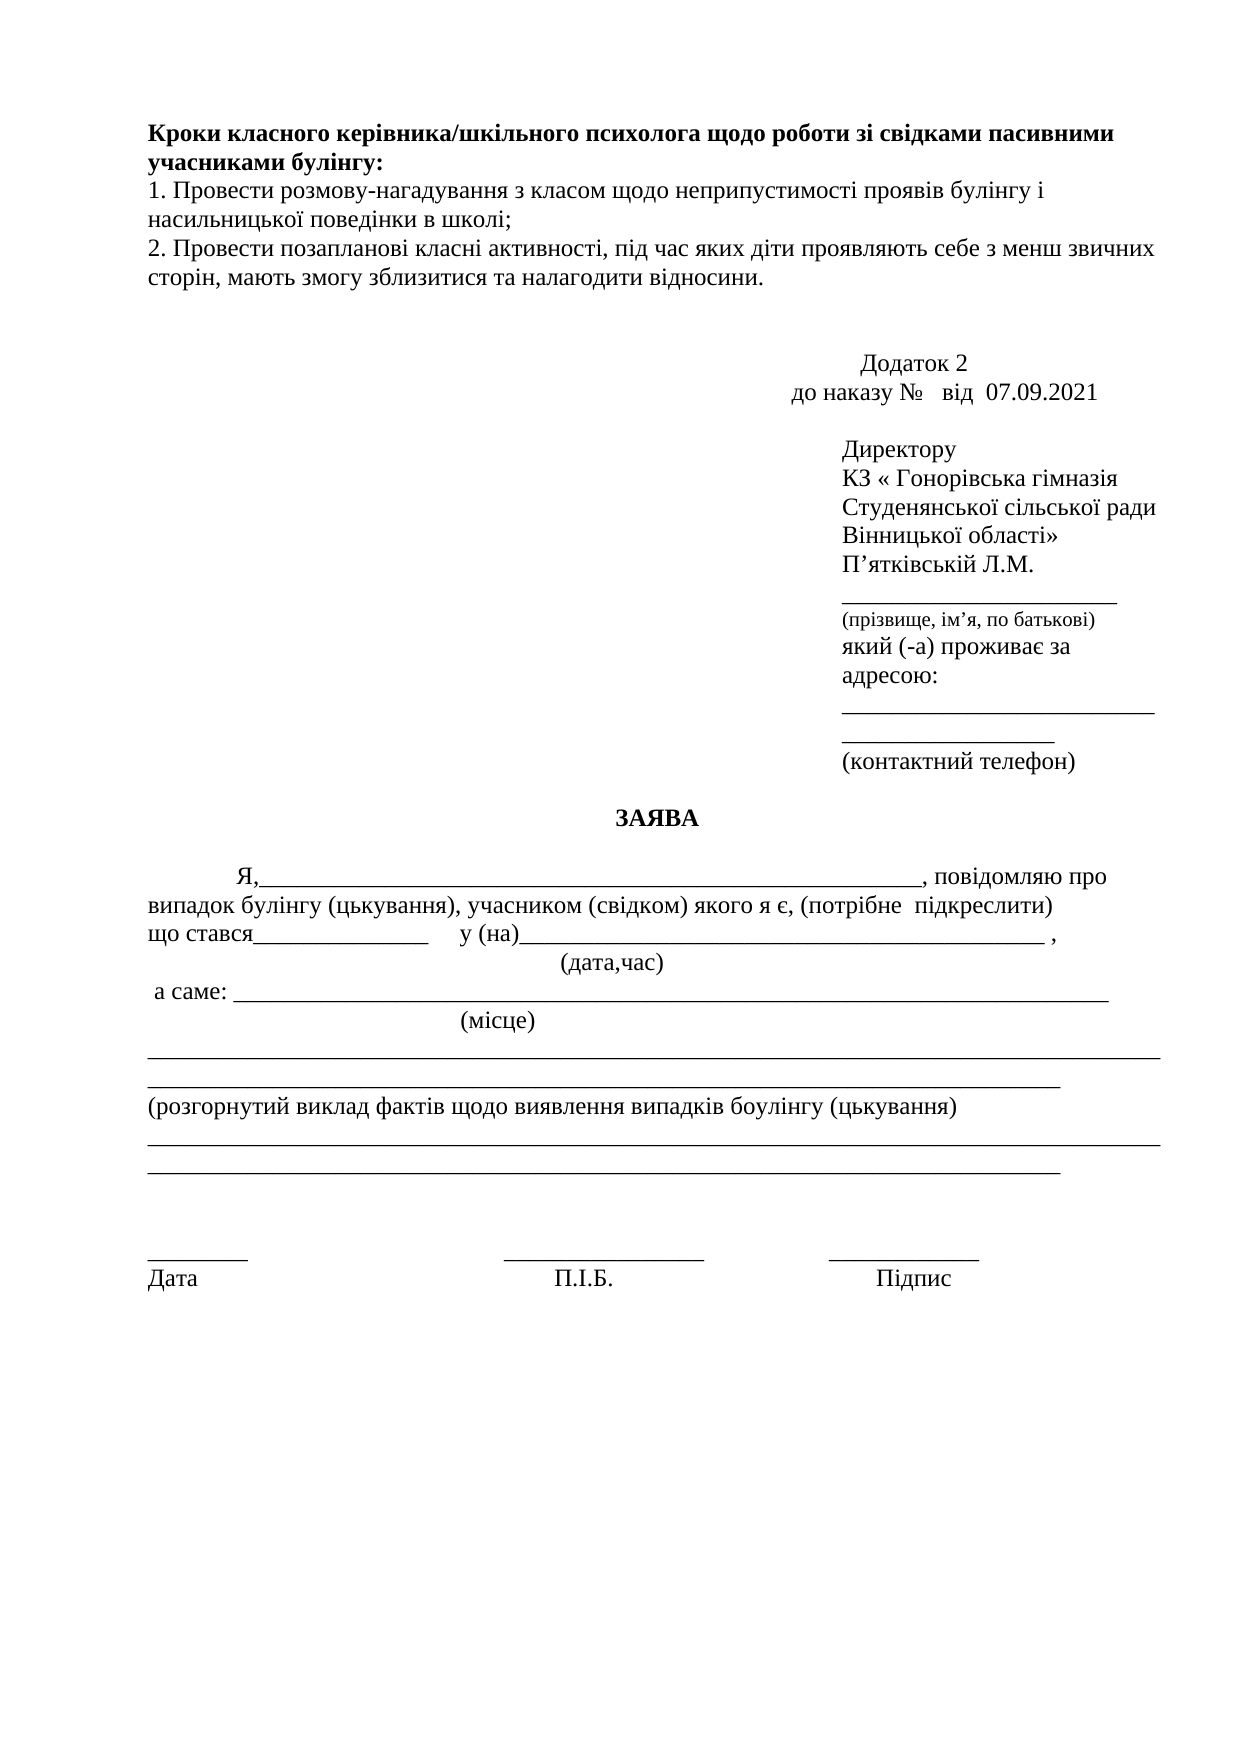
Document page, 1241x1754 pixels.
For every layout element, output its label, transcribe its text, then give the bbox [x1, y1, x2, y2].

text Дата П.І.Б. Підпис [148, 1263, 1167, 1292]
text (дата,час) [148, 947, 1167, 976]
text Я,_____________________________________________________, повідомляю про випадок булінгу (цькування), учасником (свідком) якого я є, (потрібне підкреслити) [148, 861, 1167, 918]
text (місце) [148, 1005, 1167, 1033]
text __________________________________________________________________________________________________________________________________________________________ [148, 1033, 1167, 1091]
text який (-а) проживає за адресою: __________________________________________ [842, 631, 1167, 746]
text ______________________ (прізвище, ім’я, по батькові) [842, 578, 1167, 631]
text __________________________________________________________________________________________________________________________________________________________ [148, 1120, 1167, 1177]
text П’ятківській Л.М. [842, 549, 1167, 578]
text ________ ________________ ____________ [148, 1235, 1167, 1263]
text 2. Провести позапланові класні активності, під час яких діти проявляють себе з менш звичних сторін, мають змогу зблизитися та налагодити відносини. [148, 233, 1167, 291]
text Кроки класного керівника/шкільного психолога щодо роботи зі свідками пасивними учасниками булінгу: [148, 118, 1167, 176]
text а саме: ______________________________________________________________________ [148, 976, 1167, 1005]
text ЗАЯВА [148, 803, 1167, 832]
text КЗ « Гонорівська гімназія Студенянської сільської ради Вінницької області» [842, 463, 1167, 549]
text що стався______________ у (на)__________________________________________ , [148, 918, 1167, 947]
text (розгорнутий виклад фактів щодо виявлення випадків боулінгу (цькування) [148, 1091, 1167, 1120]
text 1. Провести розмову-нагадування з класом щодо неприпустимості проявів булінгу і насильницької поведінки в школі; [148, 176, 1167, 233]
text (контактний телефон) [842, 746, 1167, 775]
text до наказу № від 07.09.2021 [148, 377, 1167, 406]
text Додаток 2 [148, 348, 1167, 377]
text Директору [842, 434, 1167, 463]
